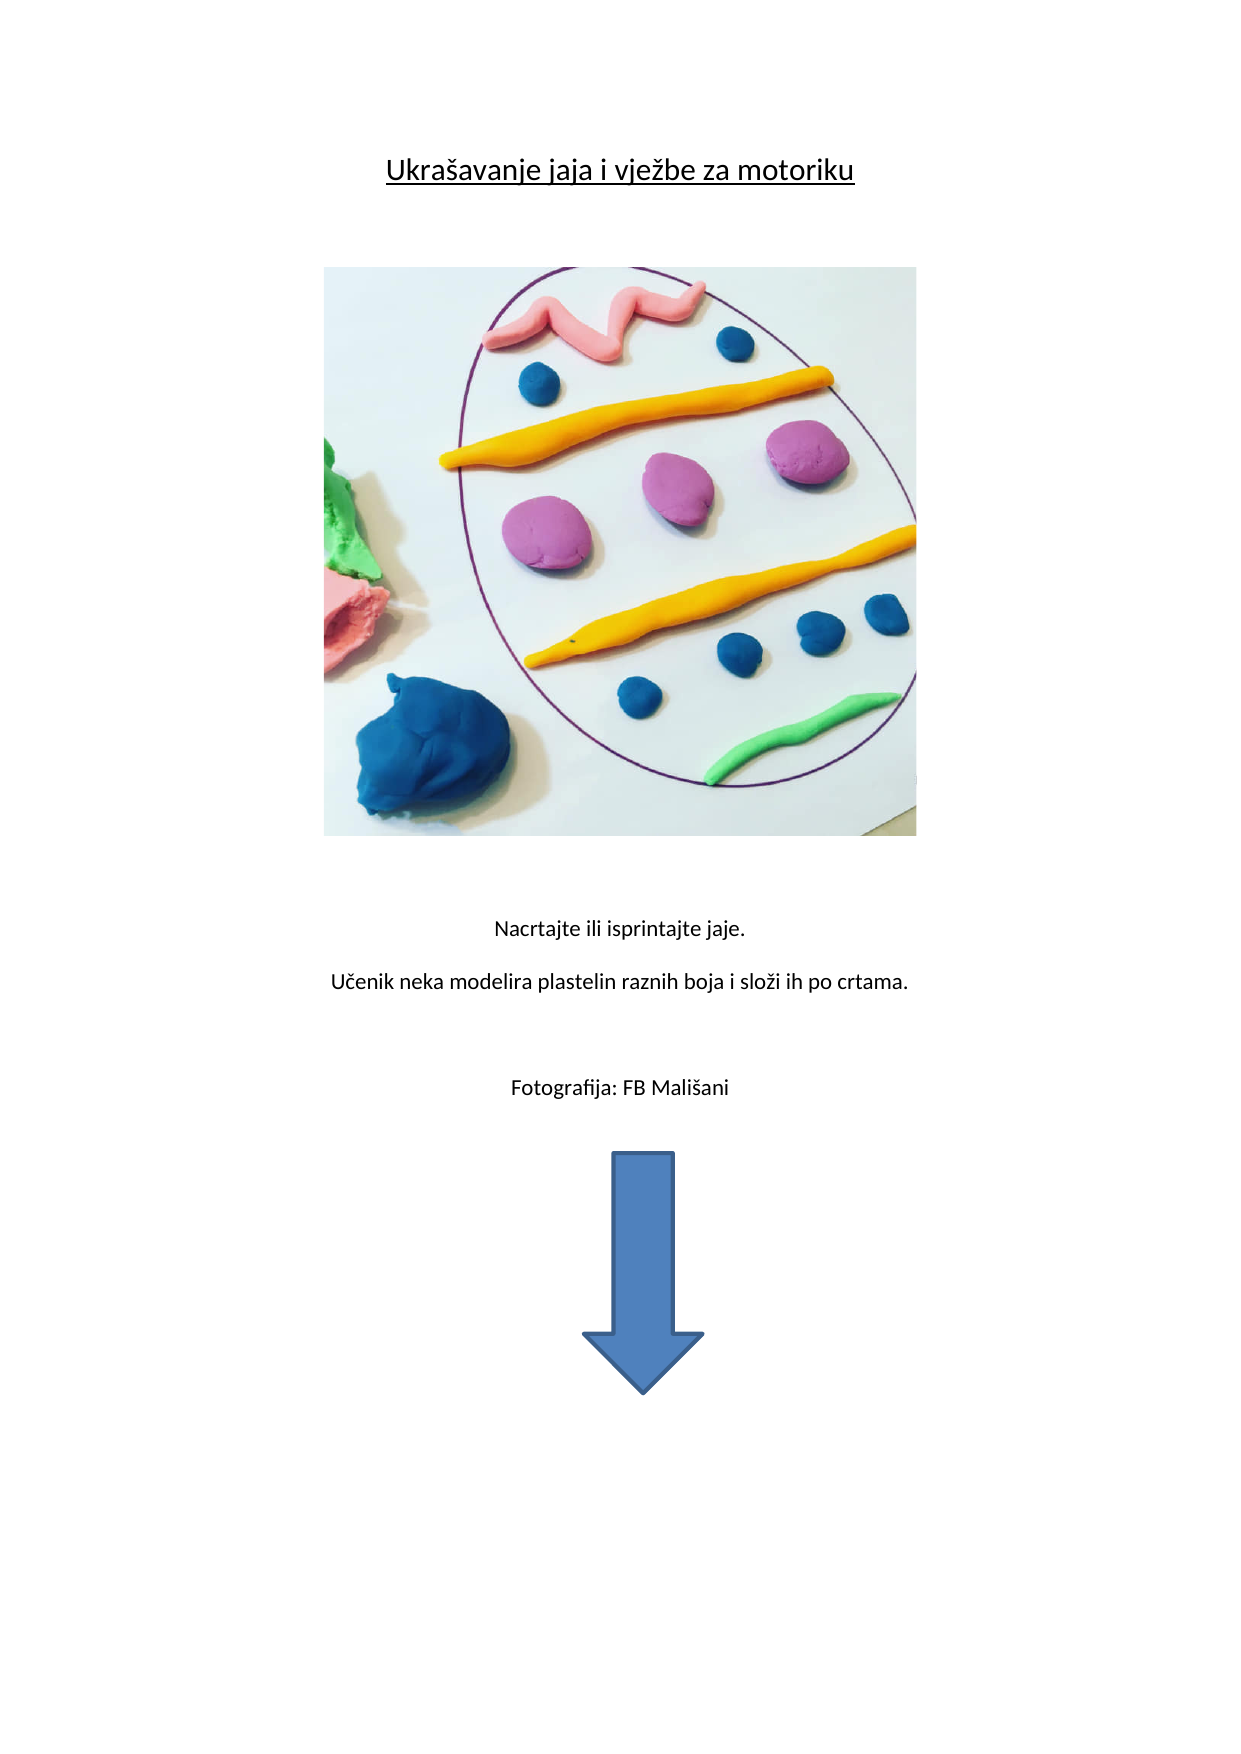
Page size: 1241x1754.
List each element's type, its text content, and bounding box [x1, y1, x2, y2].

text Ukrašavanje jaja i vježbe za motoriku [150, 150, 1090, 188]
text Učenik neka modelira plastelin raznih boja i složi ih po crtama. [150, 967, 1090, 995]
picture [323, 267, 917, 836]
text Nacrtajte ili isprintajte jaje. [150, 914, 1090, 942]
text Fotografija: FB Mališani [150, 1073, 1090, 1101]
